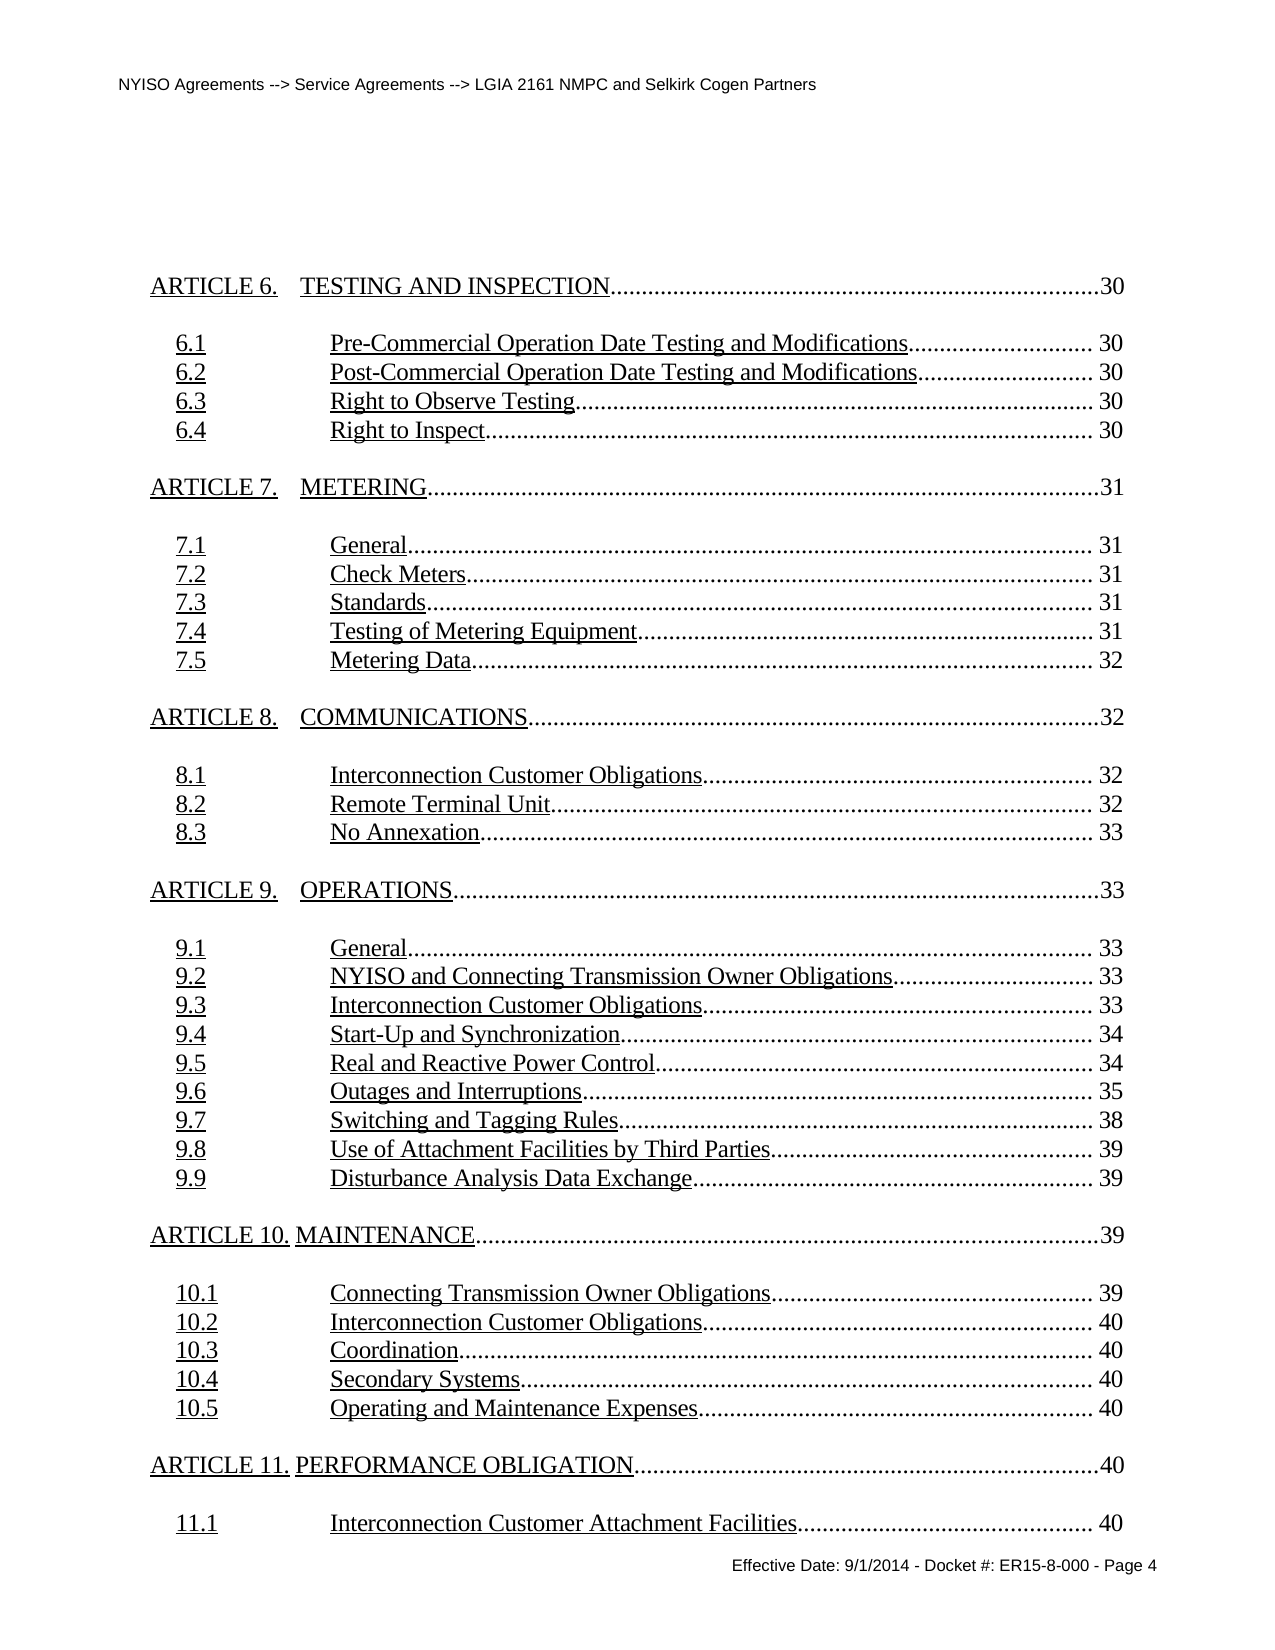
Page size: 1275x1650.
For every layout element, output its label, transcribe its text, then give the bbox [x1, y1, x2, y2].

text ARTICLE 6. TESTING AND INSPECTION 30 [150, 271, 1275, 300]
text 7.2 Check Meters 31 [150, 559, 1275, 588]
text 9.8 Use of Attachment Facilities by Third Parties 39 [150, 1134, 1275, 1163]
text 7.4 Testing of Metering Equipment 31 [150, 617, 1275, 645]
text 9.6 Outages and Interruptions 35 [150, 1077, 1275, 1106]
text 8.1 Interconnection Customer Obligations 32 [150, 760, 1275, 789]
text 9.7 Switching and Tagging Rules 38 [150, 1106, 1275, 1134]
text 9.1 General 33 [150, 933, 1275, 962]
text ARTICLE 10. MAINTENANCE 39 [150, 1221, 1275, 1249]
text 10.1 Connecting Transmission Owner Obligations 39 [150, 1278, 1275, 1307]
text 8.3 No Annexation 33 [150, 818, 1275, 847]
text 9.2 NYISO and Connecting Transmission Owner Obligations 33 [150, 962, 1275, 990]
text ARTICLE 9. OPERATIONS 33 [150, 876, 1275, 904]
text 6.2 Post-Commercial Operation Date Testing and Modifications 30 [150, 358, 1275, 387]
text 7.5 Metering Data 32 [150, 645, 1275, 674]
text 6.4 Right to Inspect 30 [150, 415, 1275, 444]
text 10.3 Coordination 40 [150, 1336, 1275, 1364]
text 9.9 Disturbance Analysis Data Exchange 39 [150, 1163, 1275, 1192]
text 11.1 Interconnection Customer Attachment Facilities 40 [150, 1508, 1275, 1537]
text 10.4 Secondary Systems 40 [150, 1364, 1275, 1393]
text ARTICLE 11. PERFORMANCE OBLIGATION 40 [150, 1451, 1275, 1479]
text 8.2 Remote Terminal Unit 32 [150, 789, 1275, 818]
text ARTICLE 7. METERING 31 [150, 473, 1275, 502]
text 9.3 Interconnection Customer Obligations 33 [150, 991, 1275, 1019]
text 10.5 Operating and Maintenance Expenses 40 [150, 1393, 1275, 1422]
text 6.3 Right to Observe Testing 30 [150, 387, 1275, 415]
text 7.3 Standards 31 [150, 588, 1275, 617]
text 10.2 Interconnection Customer Obligations 40 [150, 1307, 1275, 1336]
text 9.5 Real and Reactive Power Control 34 [150, 1048, 1275, 1077]
text 7.1 General 31 [150, 530, 1275, 559]
text 6.1 Pre-Commercial Operation Date Testing and Modifications 30 [150, 329, 1275, 358]
text 9.4 Start-Up and Synchronization 34 [150, 1019, 1275, 1048]
text ARTICLE 8. COMMUNICATIONS 32 [150, 703, 1275, 732]
